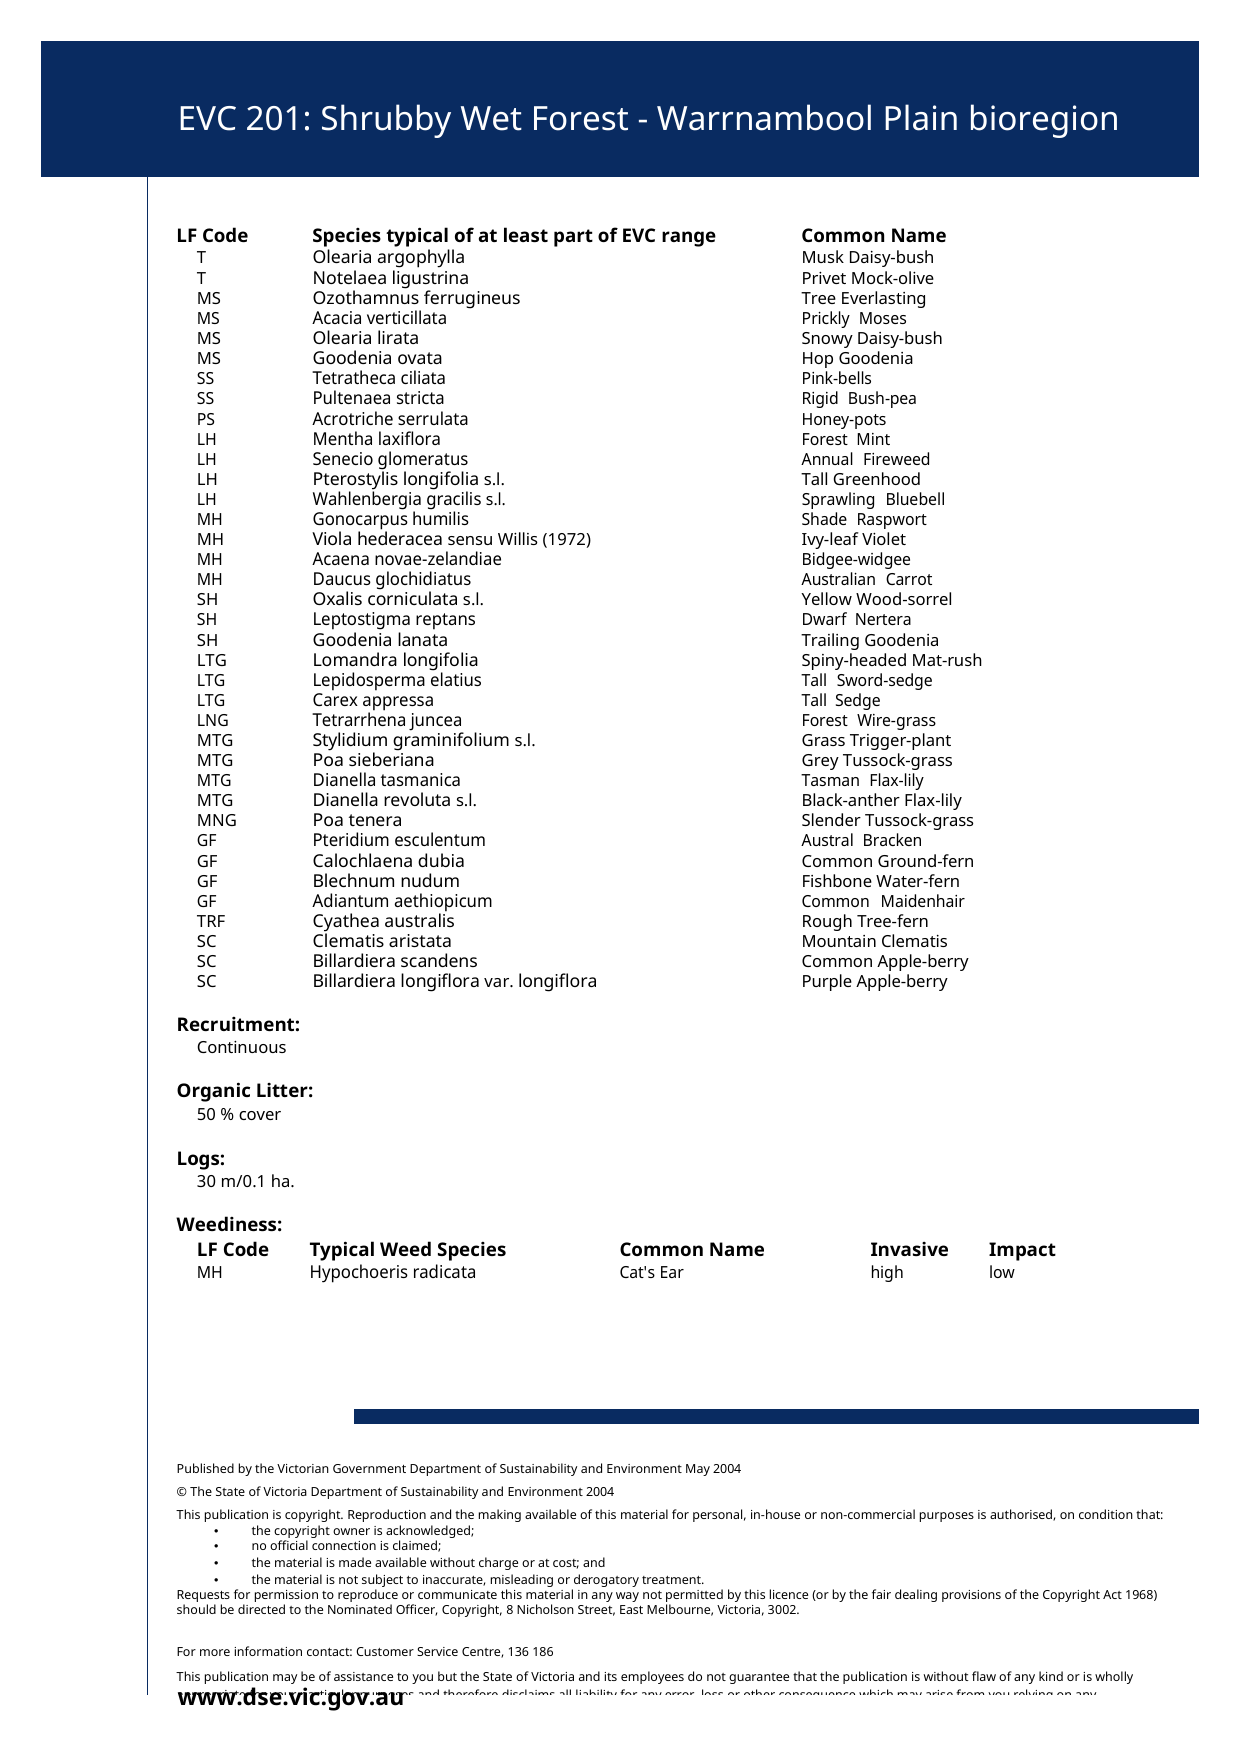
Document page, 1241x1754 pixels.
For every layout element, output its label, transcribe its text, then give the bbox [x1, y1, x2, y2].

text www.dse.vic.gov.au [177, 1681, 1211, 1712]
